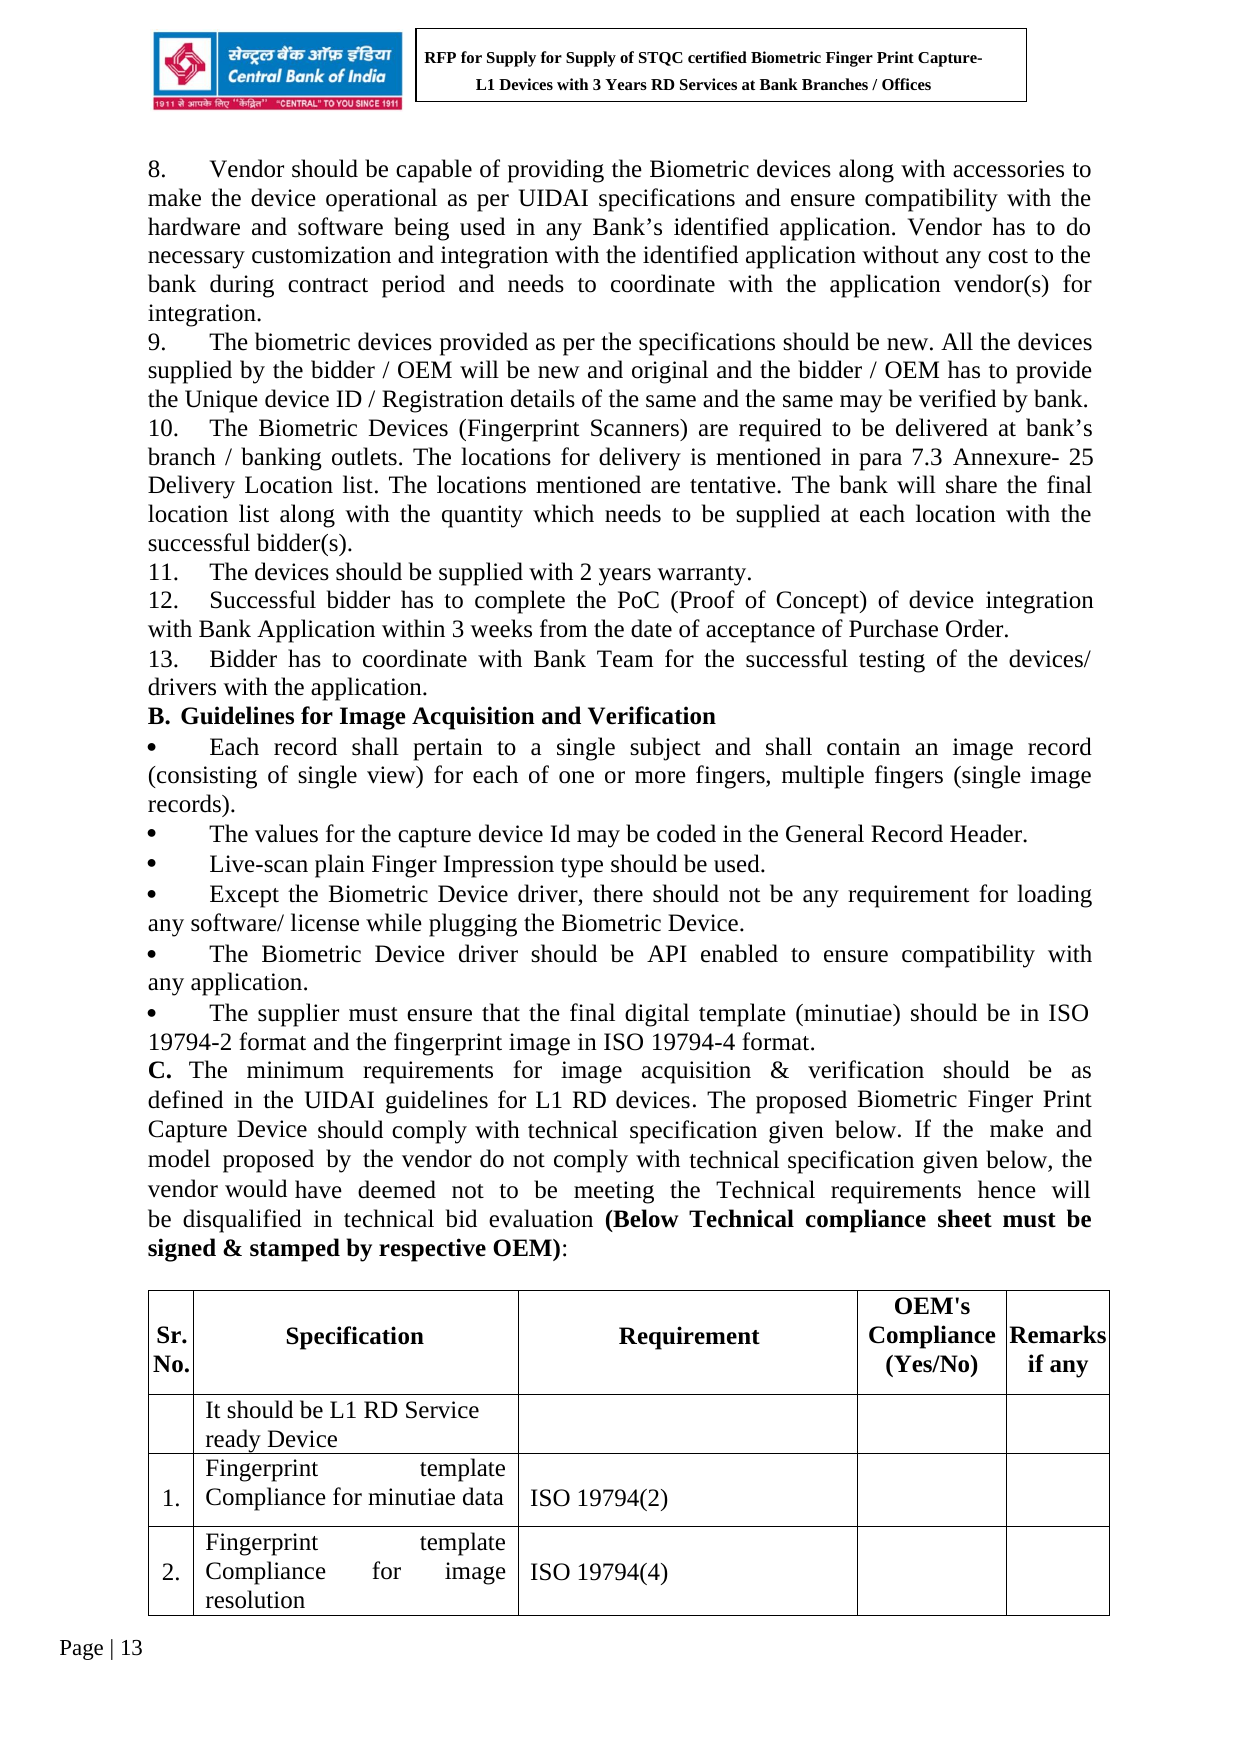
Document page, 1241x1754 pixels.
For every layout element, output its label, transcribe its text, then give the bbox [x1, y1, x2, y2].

list The Biometric Device driver should be API enabled to ensure compatibility with any application. [148, 939, 1092, 996]
table_header OEM's Compliance (Yes/No) [858, 1291, 1006, 1394]
list Each record shall pertain to a single subject and shall contain an image record (consisting of single view) for each of one or more fingers, multiple fingers (single image records). [148, 732, 1092, 818]
table_cell 2. [149, 1527, 193, 1614]
table_cell [858, 1527, 1006, 1614]
list The supplier must ensure that the final digital template (minutiae) should be in ISO 19794-2 format and the fingerprint image in ISO 19794-4 format. [148, 998, 1092, 1056]
list Except the Biometric Device driver, there should not be any requirement for loading any software/ license while plugging the Biometric Device. [148, 879, 1092, 937]
list The Biometric Devices (Fingerprint Scanners) are required to be delivered at bank’s branch / banking outlets. The locations for delivery is mentioned in para 7.3 Annexure- 25 Delivery Location list. The locations mentioned are tentative. The bank will share the final location list along with the quantity which needs to be supplied at each location with the successful bidder(s). [148, 413, 1094, 557]
list The devices should be supplied with 2 years warranty. [113, 557, 1094, 585]
list Bidder has to coordinate with Bank Team for the successful testing of the devices/ drivers with the application. [148, 644, 1092, 701]
table_cell [519, 1395, 857, 1452]
table_header Remarks if any [1007, 1291, 1109, 1394]
text B. Guidelines for Image Acquisition and Verification [148, 701, 1092, 730]
table_cell Fingerprint template Compliance for minutiae data [194, 1454, 518, 1526]
list Live-scan plain Finger Impression type should be used. [148, 848, 1092, 878]
table_cell It should be L1 RD Service ready Device [194, 1395, 518, 1452]
list Successful bidder has to complete the PoC (Proof of Concept) of device integration with Bank Application within 3 weeks from the date of acceptance of Purchase Order. [148, 585, 1094, 643]
table_cell [149, 1395, 193, 1452]
table_header Requirement [519, 1291, 857, 1394]
table_cell 1. [149, 1454, 193, 1526]
list The values for the capture device Id may be coded in the General Record Header. [148, 818, 1092, 848]
table_cell [1007, 1527, 1109, 1614]
table_cell [1007, 1395, 1109, 1452]
list The biometric devices provided as per the specifications should be new. All the devices supplied by the bidder / OEM will be new and original and the bidder / OEM has to provide the Unique device ID / Registration details of the same and the same may be verified by bank. [148, 327, 1094, 413]
picture [150, 29, 404, 112]
table_cell ISO 19794(2) [519, 1454, 857, 1526]
list Vendor should be capable of providing the Biometric devices along with accessories to make the device operational as per UIDAI specifications and ensure compatibility with the hardware and software being used in any Bank’s identified application. Vendor has to do necessary customization and integration with the identified application without any cost to the bank during contract period and needs to coordinate with the application vendor(s) for integration. [148, 154, 1092, 327]
table_header Sr. No. [149, 1291, 193, 1394]
text C. The minimum requirements for image acquisition & verification should be as defined in the UIDAI guidelines for L1 RD devices. The proposed Biometric Finger Print Capture Device should comply with technical specification given below. If the make and model proposed by the vendor do not comply with technical specification given below, the vendor would have deemed not to be meeting the Technical requirements hence will be disqualified in technical bid evaluation (Below Technical compliance sheet must be signed & stamped by respective OEM): [148, 1056, 1092, 1261]
table_cell [1007, 1454, 1109, 1526]
table_cell ISO 19794(4) [519, 1527, 857, 1614]
table_cell Fingerprint template Compliance for image resolution [194, 1527, 518, 1614]
table_header Specification [194, 1291, 518, 1394]
table_cell [858, 1454, 1006, 1526]
table_cell [858, 1395, 1006, 1452]
